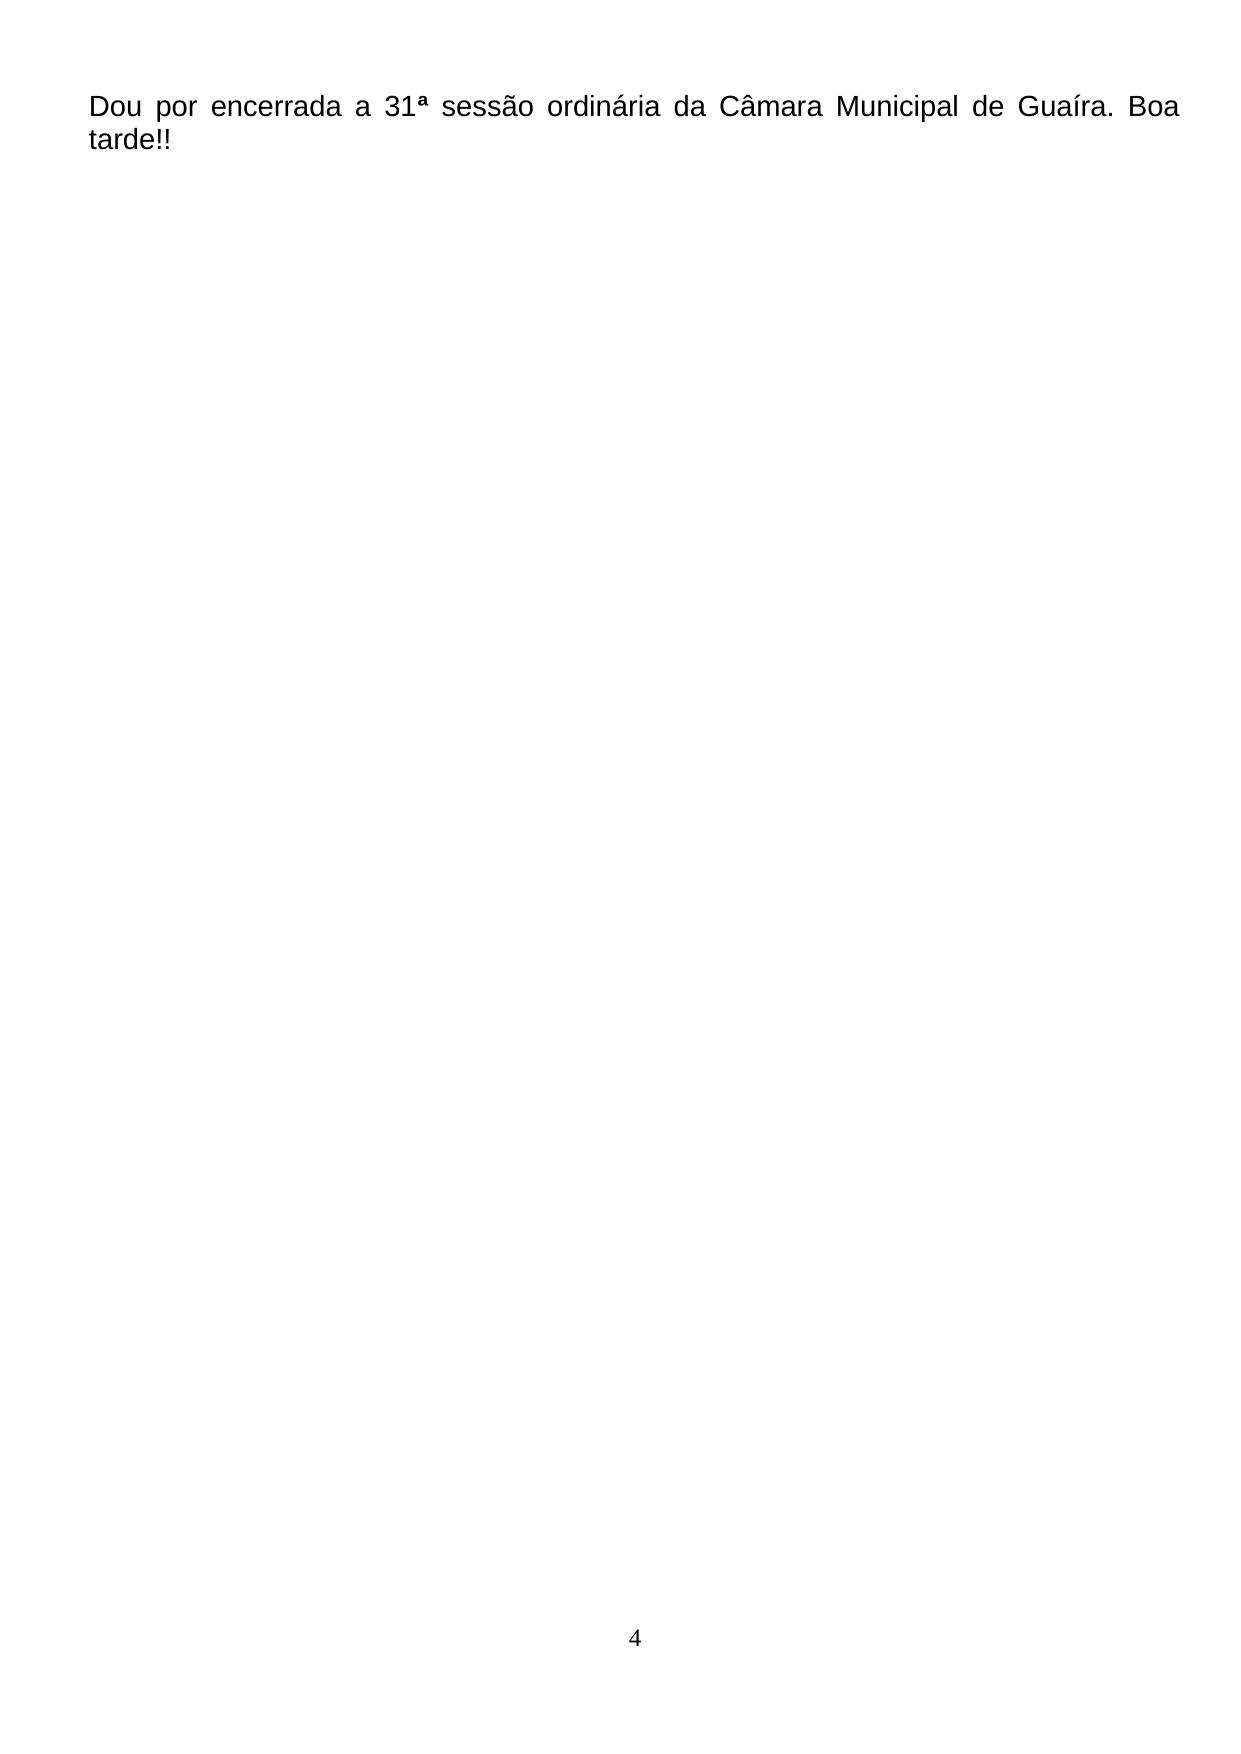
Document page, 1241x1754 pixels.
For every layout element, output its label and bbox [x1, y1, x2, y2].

text [89, 89, 1181, 156]
